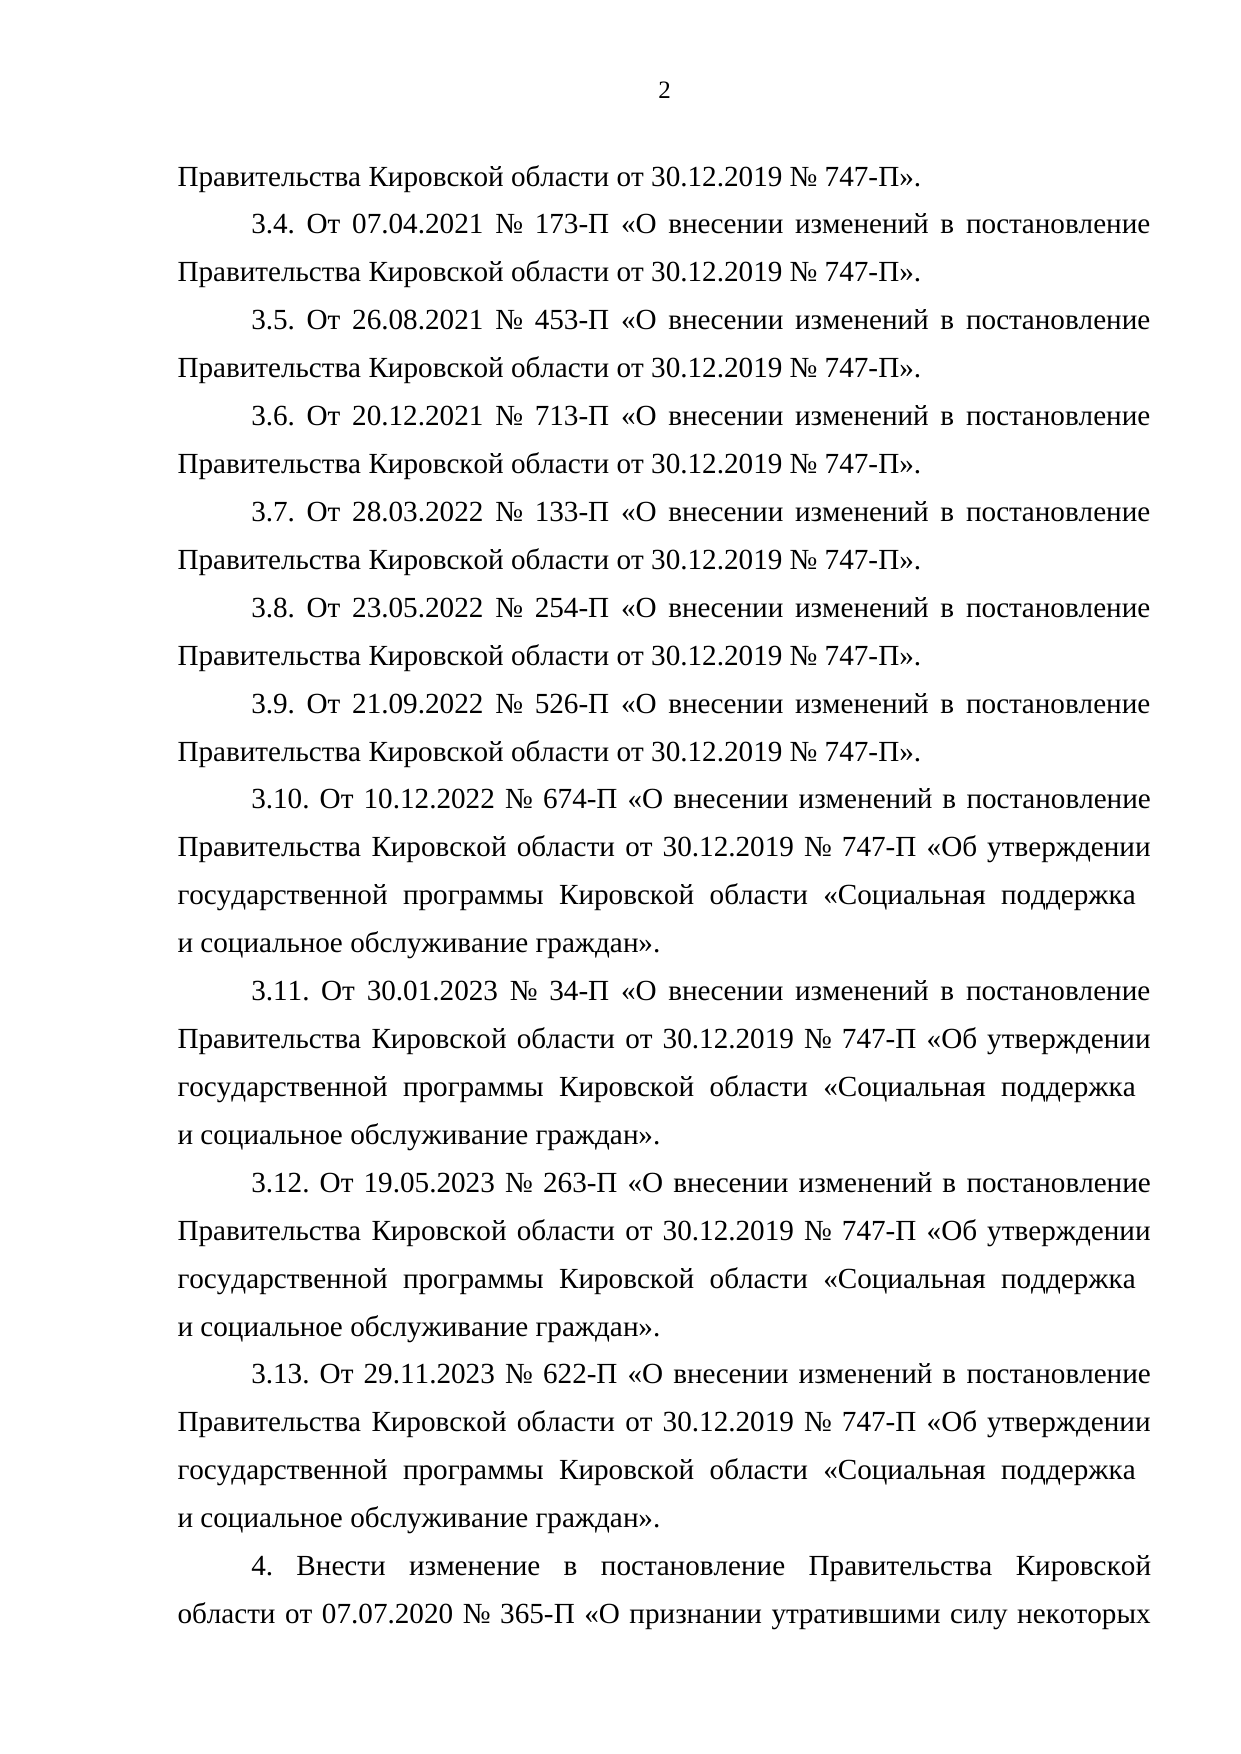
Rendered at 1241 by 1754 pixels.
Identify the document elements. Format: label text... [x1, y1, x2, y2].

text 3.6. От 20.12.2021 № 713-П «О внесении изменений в постановление Правительства Кировской области от 30.12.2019 № 747-П». [177, 387, 1152, 483]
text 3.7. От 28.03.2022 № 133-П «О внесении изменений в постановление Правительства Кировской области от 30.12.2019 № 747-П». [177, 483, 1152, 579]
text 3.5. От 26.08.2021 № 453-П «О внесении изменений в постановление Правительства Кировской области от 30.12.2019 № 747-П». [177, 291, 1152, 387]
text 3.11. От 30.01.2023 № 34-П «О внесении изменений в постановление Правительства Кировской области от 30.12.2019 № 747-П «Об утверждении государственной программы Кировской области «Социальная поддержка и социальное обслуживание граждан». [177, 962, 1152, 1154]
text 3.13. От 29.11.2023 № 622-П «О внесении изменений в постановление Правительства Кировской области от 30.12.2019 № 747-П «Об утверждении государственной программы Кировской области «Социальная поддержка и социальное обслуживание граждан». [177, 1346, 1152, 1537]
text 3.9. От 21.09.2022 № 526-П «О внесении изменений в постановление Правительства Кировской области от 30.12.2019 № 747-П». [177, 675, 1152, 771]
text 3.8. От 23.05.2022 № 254-П «О внесении изменений в постановление Правительства Кировской области от 30.12.2019 № 747-П». [177, 579, 1152, 675]
text 3.12. От 19.05.2023 № 263-П «О внесении изменений в постановление Правительства Кировской области от 30.12.2019 № 747-П «Об утверждении государственной программы Кировской области «Социальная поддержка и социальное обслуживание граждан». [177, 1154, 1152, 1346]
text 3.4. От 07.04.2021 № 173-П «О внесении изменений в постановление Правительства Кировской области от 30.12.2019 № 747-П». [177, 196, 1152, 291]
text 3.10. От 10.12.2022 № 674-П «О внесении изменений в постановление Правительства Кировской области от 30.12.2019 № 747-П «Об утверждении государственной программы Кировской области «Социальная поддержка и социальное обслуживание граждан». [177, 771, 1152, 962]
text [177, 1537, 1152, 1633]
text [177, 148, 1152, 196]
